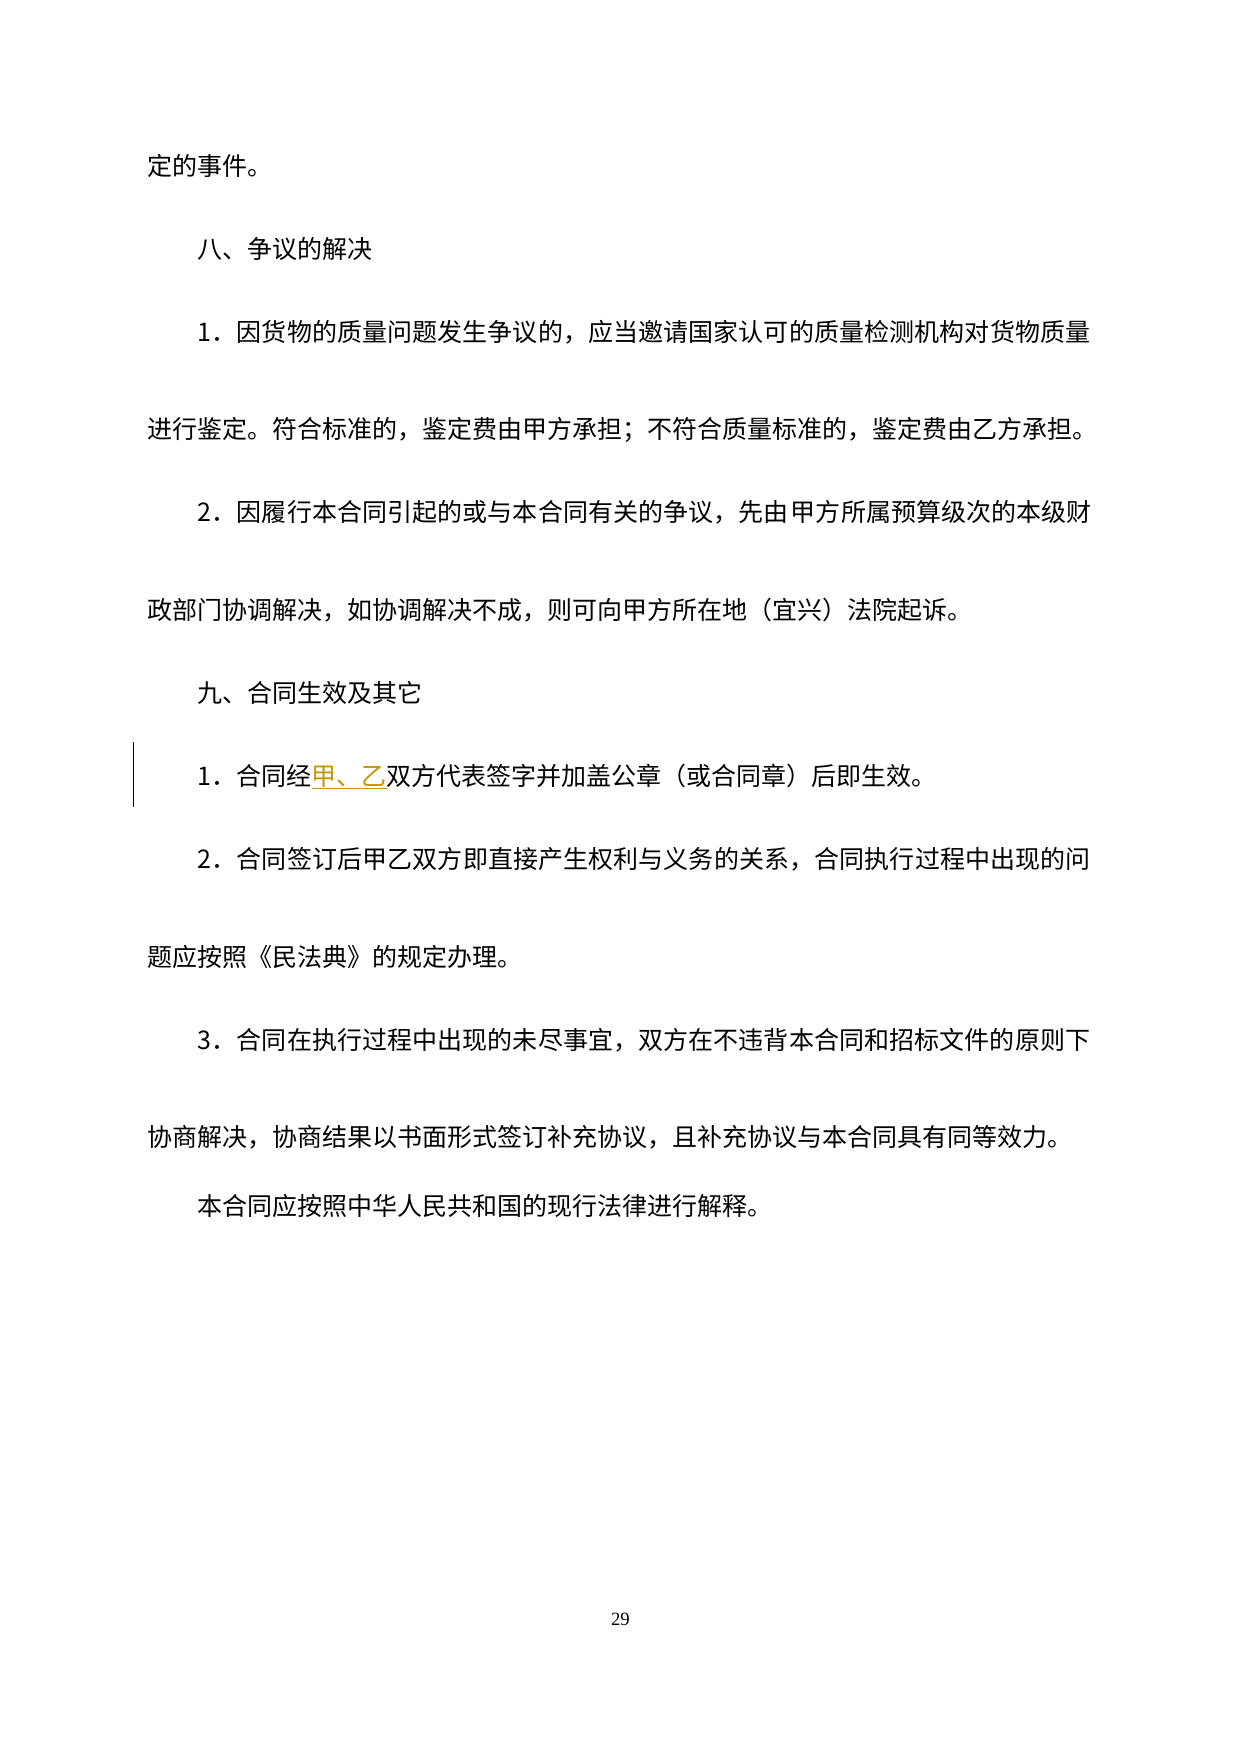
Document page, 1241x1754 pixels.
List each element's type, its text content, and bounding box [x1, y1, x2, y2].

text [148, 132, 1092, 197]
text 八、争议的解决 [148, 215, 1092, 280]
list 合同经双方代表签字并加盖公章（或合同章）后即生效。 [148, 742, 1092, 807]
list 合同在执行过程中出现的未尽事宜，双方在不违背本合同和招标文件的原则下协商解决，协商结果以书面形式签订补充协议，且补充协议与本合同具有同等效力。 [148, 1006, 1092, 1168]
list 合同签订后甲乙双方即直接产生权利与义务的关系，合同执行过程中出现的问题应按照《民法典》的规定办理。 [148, 825, 1092, 988]
text 九、合同生效及其它 [198, 659, 1092, 724]
list 因履行本合同引起的或与本合同有关的争议，先由甲方所属预算级次的本级财政部门协调解决，如协调解决不成，则可向甲方所在地（宜兴）法院起诉。 [148, 478, 1092, 641]
list 因货物的质量问题发生争议的，应当邀请国家认可的质量检测机构对货物质量进行鉴定。符合标准的，鉴定费由甲方承担；不符合质量标准的，鉴定费由乙方承担。 [148, 298, 1092, 460]
text 本合同应按照中华人民共和国的现行法律进行解释。 [148, 1187, 1092, 1223]
